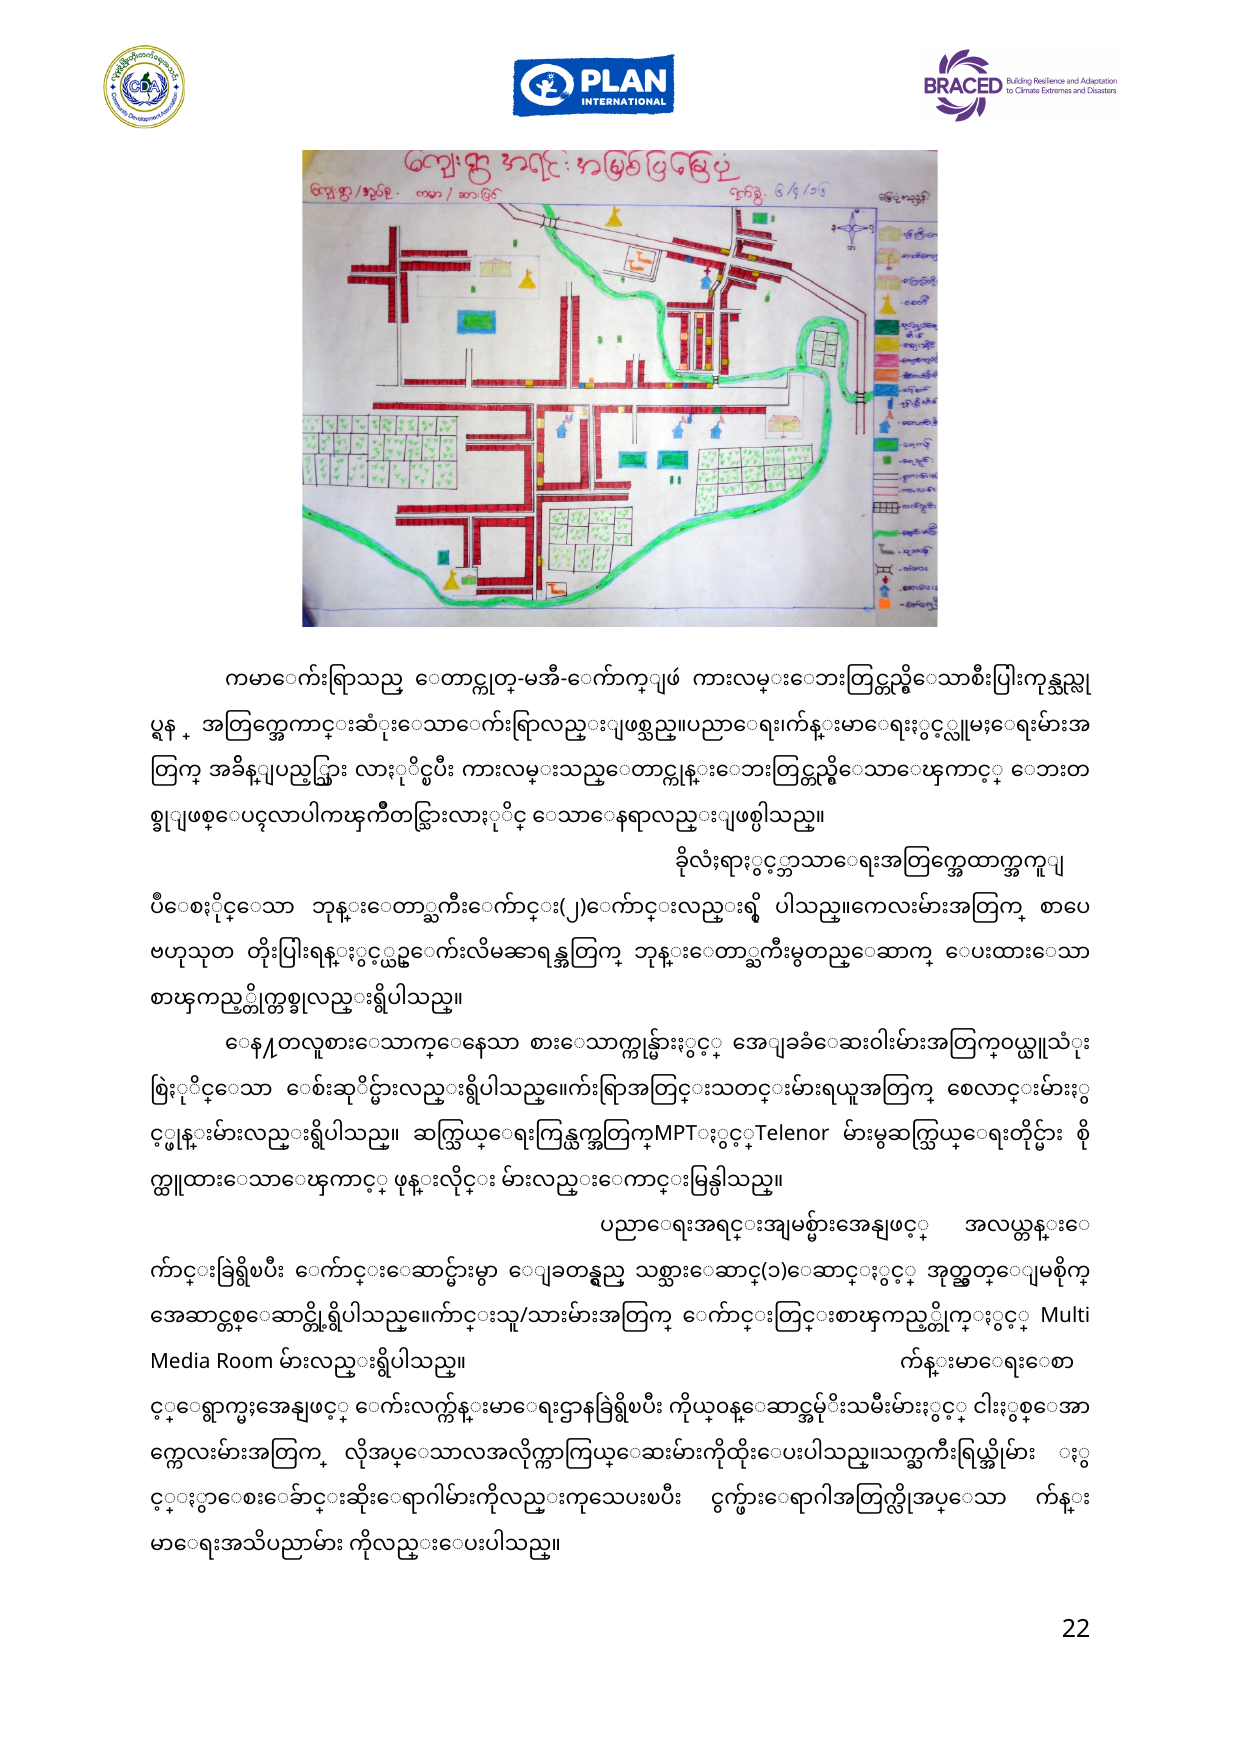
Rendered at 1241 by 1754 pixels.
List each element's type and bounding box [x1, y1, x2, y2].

picture [302, 150, 938, 627]
picture [103, 45, 185, 129]
text [150, 658, 1090, 1568]
picture [920, 45, 1122, 125]
picture [509, 52, 678, 120]
